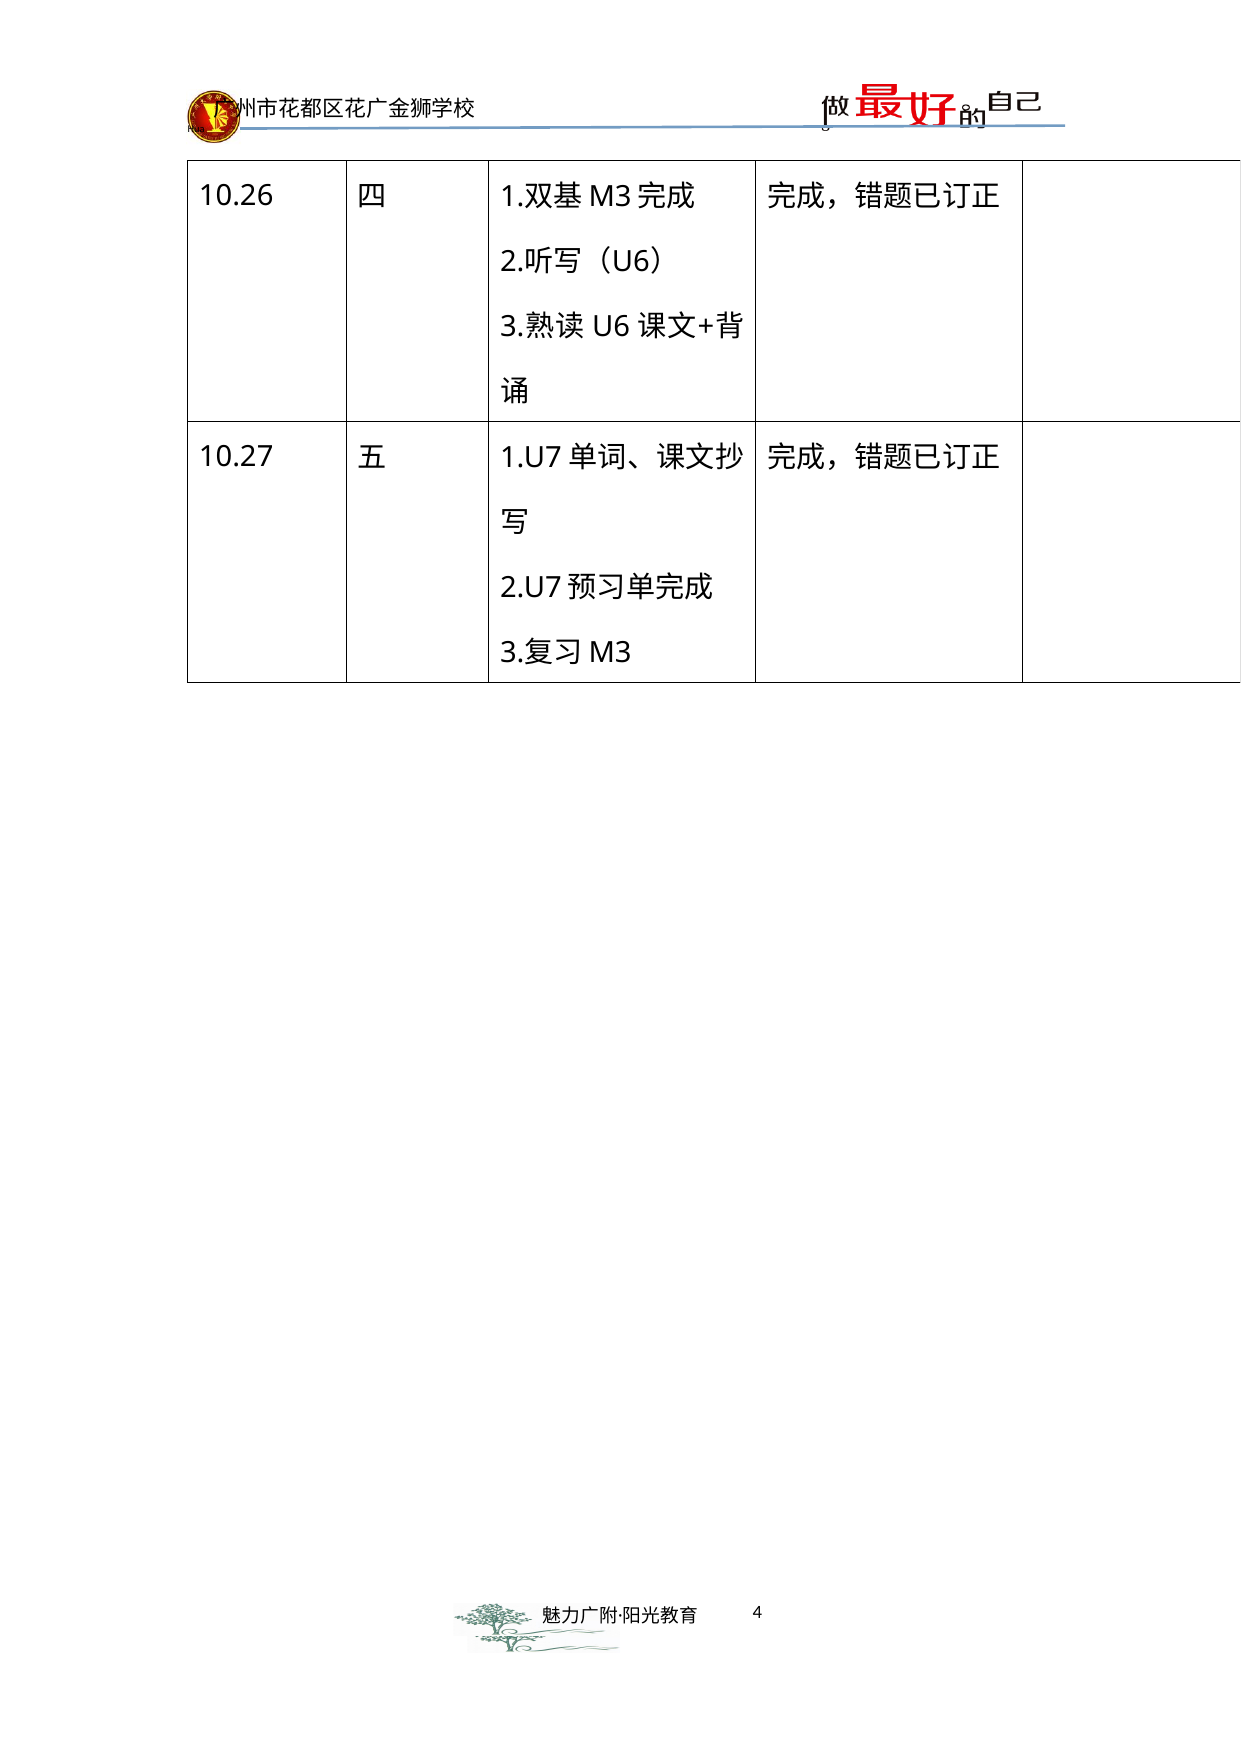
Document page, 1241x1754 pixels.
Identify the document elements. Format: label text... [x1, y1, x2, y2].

picture [453, 1603, 621, 1653]
table_cell 1.双基M3完成 2.听写（U6） 3.熟读U6课文+背诵 [489, 161, 755, 421]
table_cell 10.26 [188, 161, 346, 421]
table_cell 四 [347, 161, 488, 421]
table_cell 1.U7单词、课文抄写 2.U7预习单完成 3.复习M3 [489, 422, 755, 682]
table_cell [1023, 161, 1240, 421]
table_cell [1023, 422, 1240, 682]
table_cell 10.27 [188, 422, 346, 682]
table_cell 完成，错题已订正 [756, 161, 1022, 421]
table_cell 五 [347, 422, 488, 682]
picture [186, 89, 242, 145]
picture [821, 84, 1041, 125]
table_cell 完成，错题已订正 [756, 422, 1022, 682]
